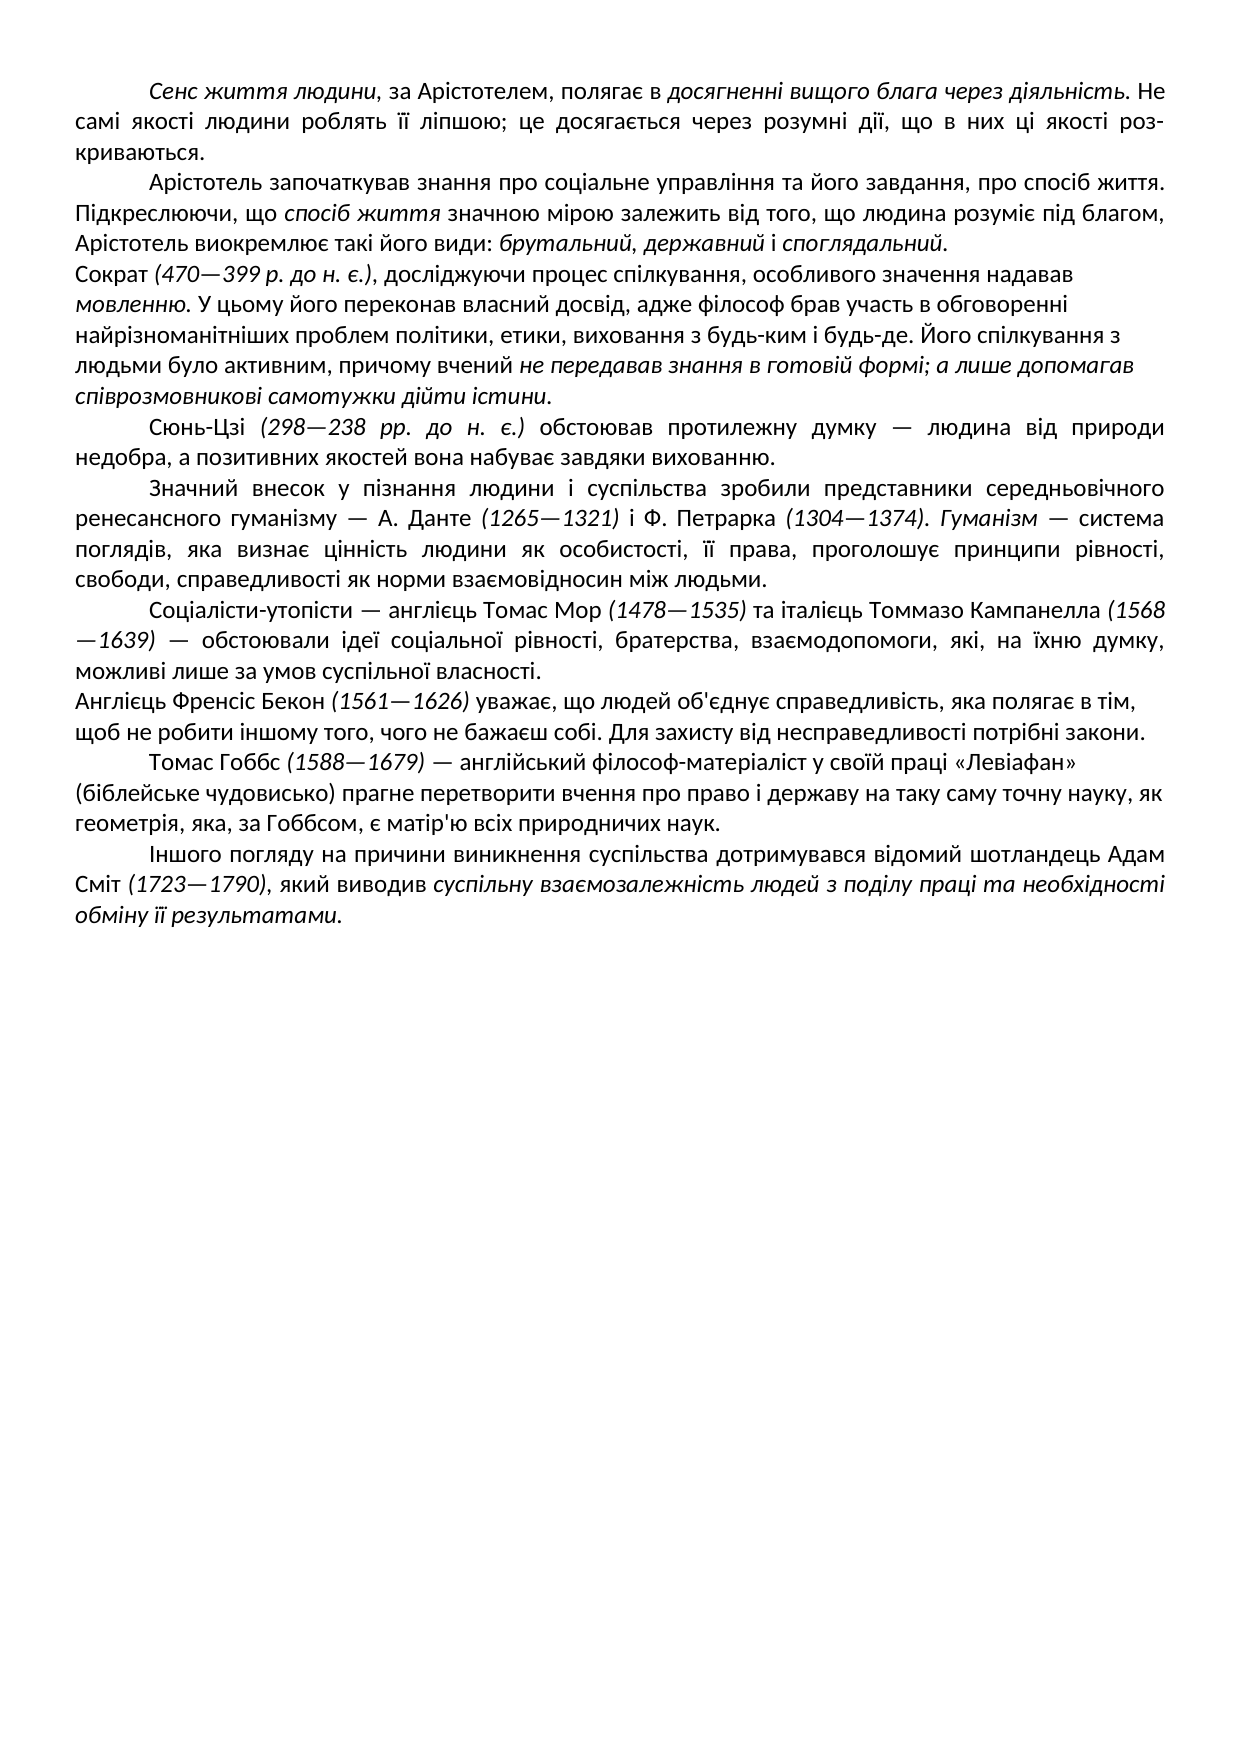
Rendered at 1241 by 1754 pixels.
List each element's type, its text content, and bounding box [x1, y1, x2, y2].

text <Іншого ><погляду ><на ><причини ><виникнення ><суспільства ><дотриму><вався ><відомий ><шотландець ><Адам ><Сміт ><(1723><—><1790), ><який ><виво><див ><суспільну ><взаємозалежність ><людей ><з ><поділу ><праці ><та ><необ><хідності ><обміну ><її ><результатами.> [75, 838, 1165, 929]
text <Соціалісти-утопісти ><— ><англієць ><Томас ><Мор ><(1478—1535) ><та ><італієць ><Томмазо ><Кампанелла ><(1568—1639) ><— ><обстоювали ><ідеї ><соціальної ><рівності, ><братерства, ><взаємодопомоги, ><які, ><на ><їхню ><дум><ку, ><можливі ><лише ><за ><умов ><суспільної ><власності.> [75, 594, 1165, 685]
text Томас ><Гоббс ><(1588—1679) ><— ><англійський ><філософ-мате><ріаліст ><у ><своїй ><праці ><«Левіафан» ><(біблейське ><чудовисько) ><прагне ><перетворити ><вчення ><про ><право ><і ><державу ><на ><таку ><саму ><точну ><науку, я><><к ><геометрія, ><яка, ><за ><Гоббсом, ><є ><матір'ю ><всіх ><природничих ><наук. [75, 746, 1165, 838]
text Англієць ><Френсіс ><Бекон ><(1561><—><1626) ><уважає, ><що ><людей ><об'єднує ><справедливість, ><яка ><полягає ><в ><тім, ><щоб ><не ><робити ><іншому ><того, ><чого ><не ><бажаєш ><собі. ><Для ><захисту ><від ><несправедливості ><потрі><бні ><закони. [75, 685, 1165, 746]
text <Сюнь-Цзі ><(298—238 ><рр. ><до ><н. ><є.) ><обстоював ><протилежну ><думку ><— ><людина ><від ><природи ><недобра, ><а ><позитивних ><якостей ><вона ><набуває ><завдяки ><вихованню.> [75, 411, 1165, 472]
text <Сенс ><життя ><людини, ><за ><Арістотелем, ><полягає ><в ><досягненні ><вищого ><блага ><через ><діяльність. ><Не ><самі ><якості ><людини ><роблять ><її ><ліпшою; ><це ><досягається ><через ><розумні ><дії, ><що ><в ><них ><ці ><якості ><роз><криваються.> [75, 75, 1165, 167]
text <Арістотель ><започаткував ><знання ><про ><соціальне ><управління ><та ><його ><завдання, ><про ><спосіб ><життя. ><Підкреслюючи, ><що ><спосіб ><життя ><значною ><мірою ><залежить ><від ><того, ><що ><людина ><розуміє ><під ><благом, ><Арістотель ><виокремлює ><такі ><його ><види: ><брутальний, ><державний ><і ><споглядальний.> [75, 167, 1165, 258]
text Сократ ><(470><—><399 ><р. ><до ><н. ><є.), ><досліджуючи ><процес ><спілку><вання, ><особливого ><значення ><надавав ><мовленню. ><У ><цьому ><його ><переконав ><власний ><досвід, ><адже ><філософ ><брав ><участь ><в ><обгово><ренні ><найрізноманітніших ><проблем ><політики, ><етики, ><вихован><ня ><з ><будь-ким ><і ><будь-де. ><Його ><спілкування ><з ><людьми ><було ><ак><тивним, ><причому ><вчений ><не ><передавав ><знання ><в ><готовій ><формі; ><а ><лише ><допомагав ><співрозмовникові ><самотужки ><дійти ><істини. [75, 258, 1165, 411]
text <Значний ><внесок ><у ><пізнання ><людини ><і ><суспільства ><зробили ><пред><ставники ><середньовічного ><ренесансного ><гуманізму ><— ><А. ><Данте ><(1265—1321) ><і ><Ф. ><Петрарка ><(1304><—><1374). ><Гуманізм ><— ><система ><поглядів, ><яка ><визнає ><цінність ><людини ><як ><особистості, ><її ><права, ><проголошує ><принципи ><рівності, ><свободи, ><справедливості ><як ><нор><ми ><взаємовідносин ><між ><людьми.> [75, 472, 1165, 594]
